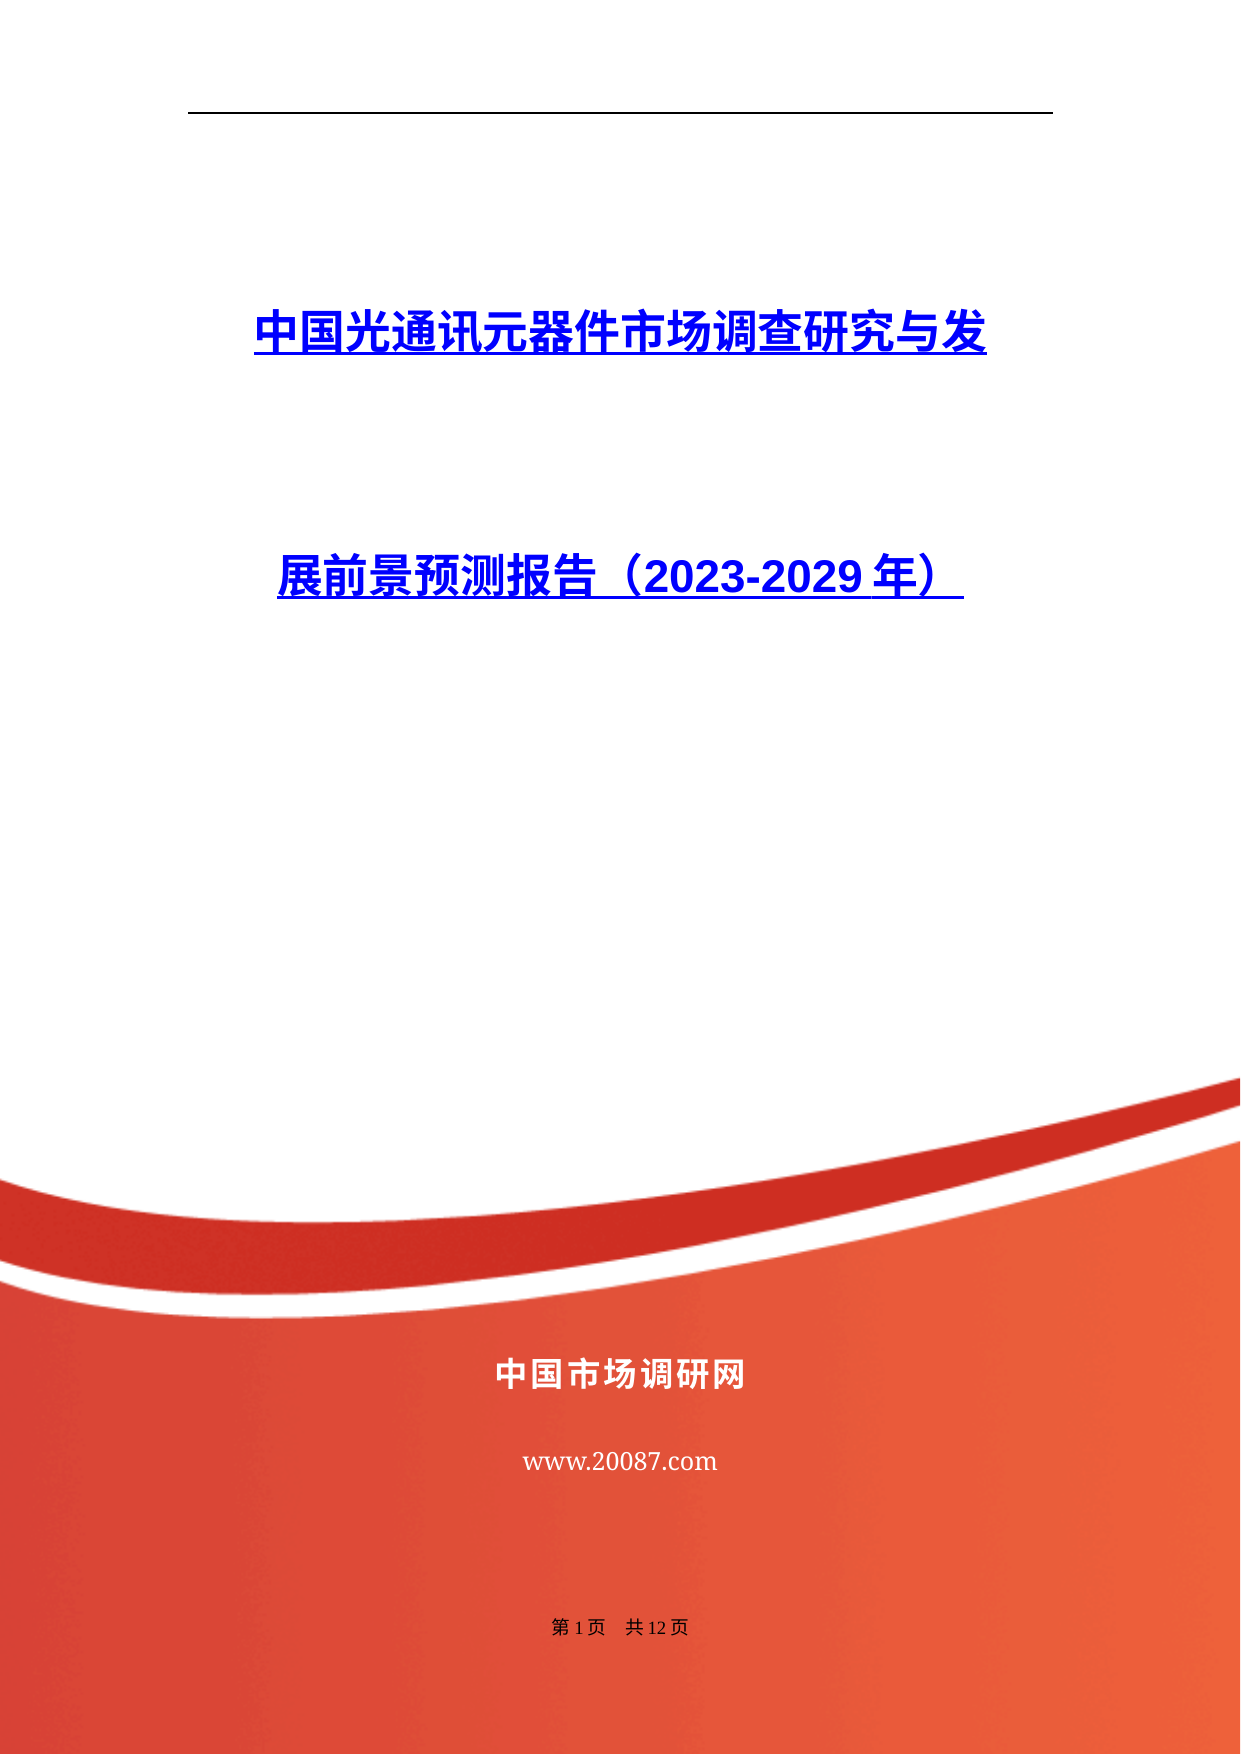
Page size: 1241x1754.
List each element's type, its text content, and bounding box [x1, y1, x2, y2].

picture [0, 1006, 1241, 1754]
table_header 中国光通讯元器件市场调查研究与发展前景预测报告（2023-2029年） [188, 207, 1053, 773]
text www.20087.com [187, 1428, 1053, 1493]
subtitle 中国市场调研网 [187, 1339, 1053, 1404]
